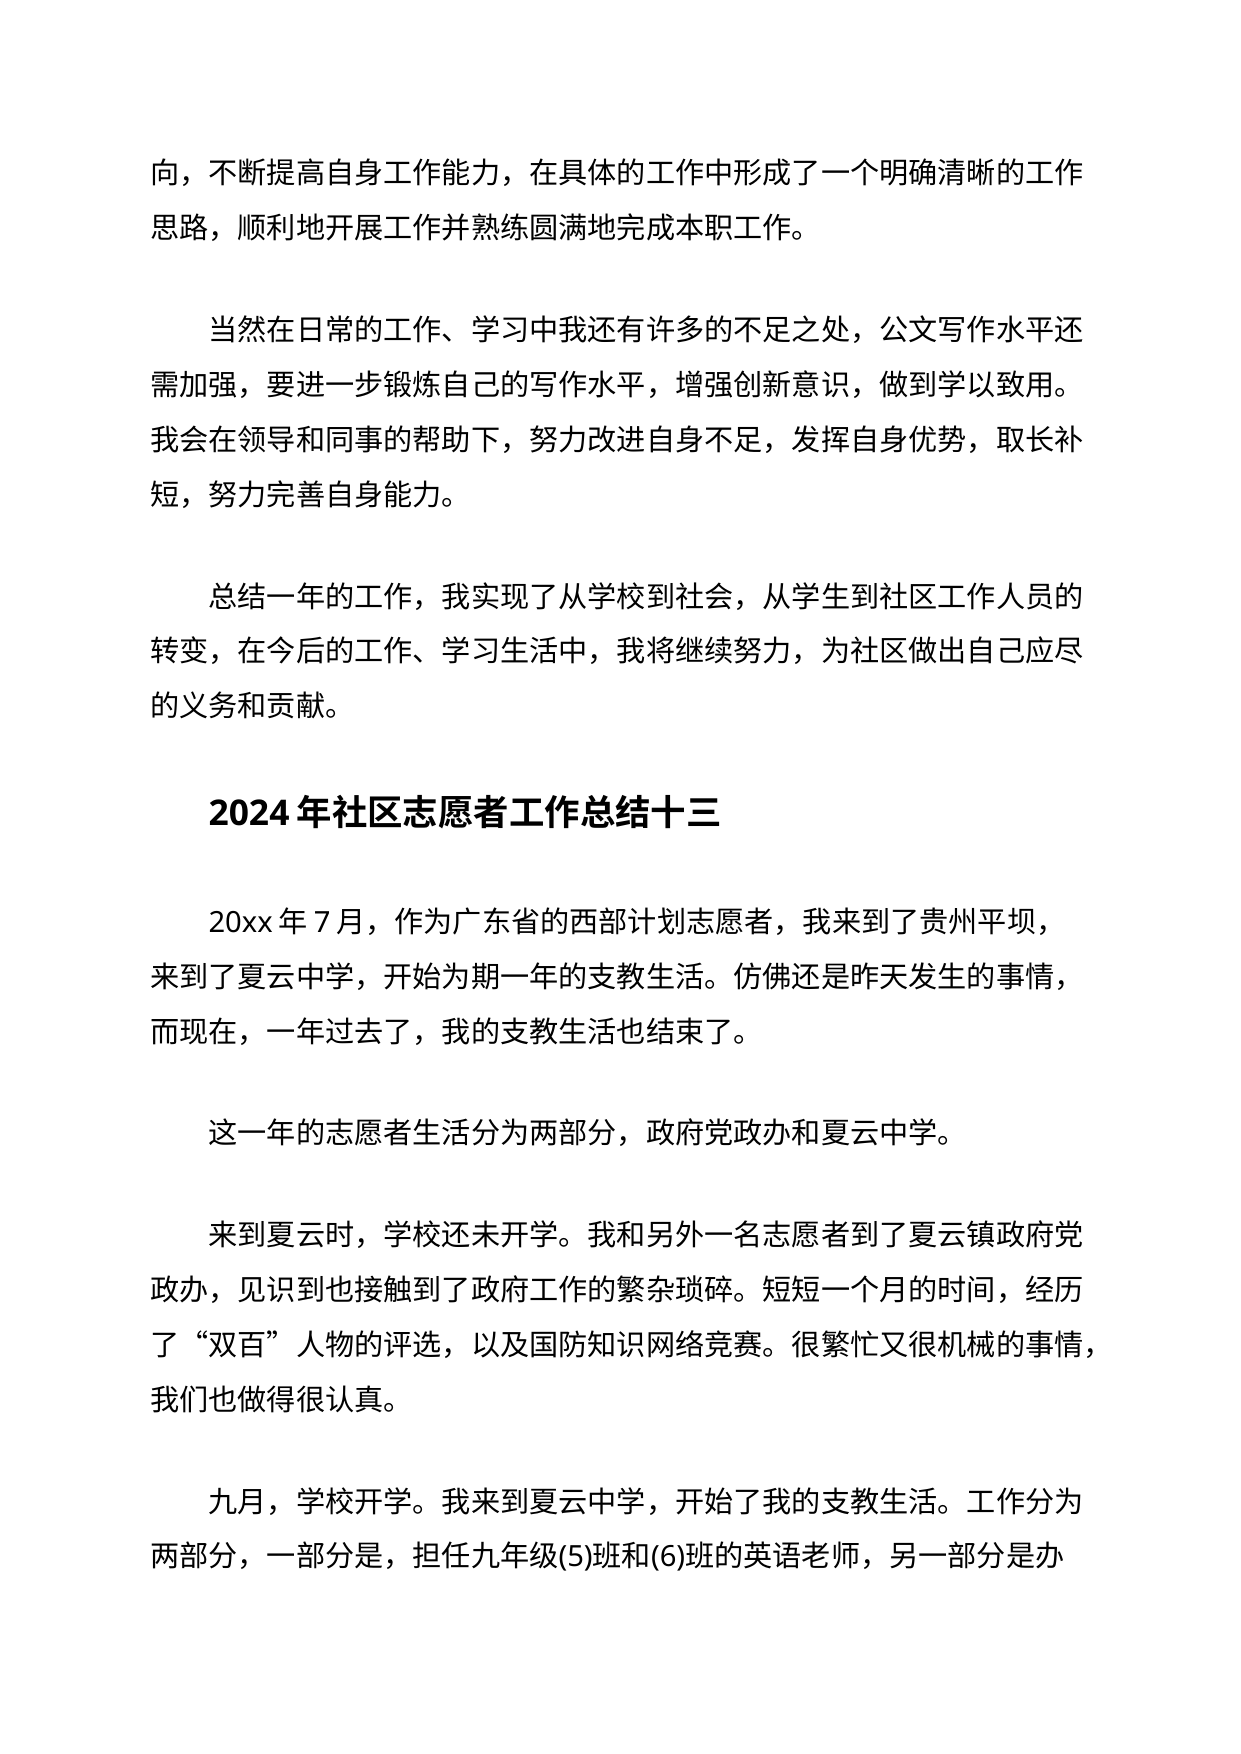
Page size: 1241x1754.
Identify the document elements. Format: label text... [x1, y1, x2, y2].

text 这一年的志愿者生活分为两部分，政府党政办和夏云中学。 [150, 1110, 1090, 1152]
text 当然在日常的工作、学习中我还有许多的不足之处，公文写作水平还需加强，要进一步锻炼自己的写作水平，增强创新意识，做到学以致用。我会在领导和同事的帮助下，努力改进自身不足，发挥自身优势，取长补短，努力完善自身能力。 [150, 307, 1090, 514]
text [150, 1478, 1090, 1575]
text 20xx年7月，作为广东省的西部计划志愿者，我来到了贵州平坝，来到了夏云中学，开始为期一年的支教生活。仿佛还是昨天发生的事情，而现在，一年过去了，我的支教生活也结束了。 [150, 898, 1090, 1050]
text 总结一年的工作，我实现了从学校到社会，从学生到社区工作人员的转变，在今后的工作、学习生活中，我将继续努力，为社区做出自己应尽的义务和贡献。 [150, 573, 1090, 725]
text 来到夏云时，学校还未开学。我和另外一名志愿者到了夏云镇政府党政办，见识到也接触到了政府工作的繁杂琐碎。短短一个月的时间，经历了“双百”人物的评选，以及国防知识网络竞赛。很繁忙又很机械的事情，我们也做得很认真。 [150, 1212, 1090, 1419]
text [150, 150, 1090, 247]
text 2024年社区志愿者工作总结十三 [150, 785, 1090, 836]
